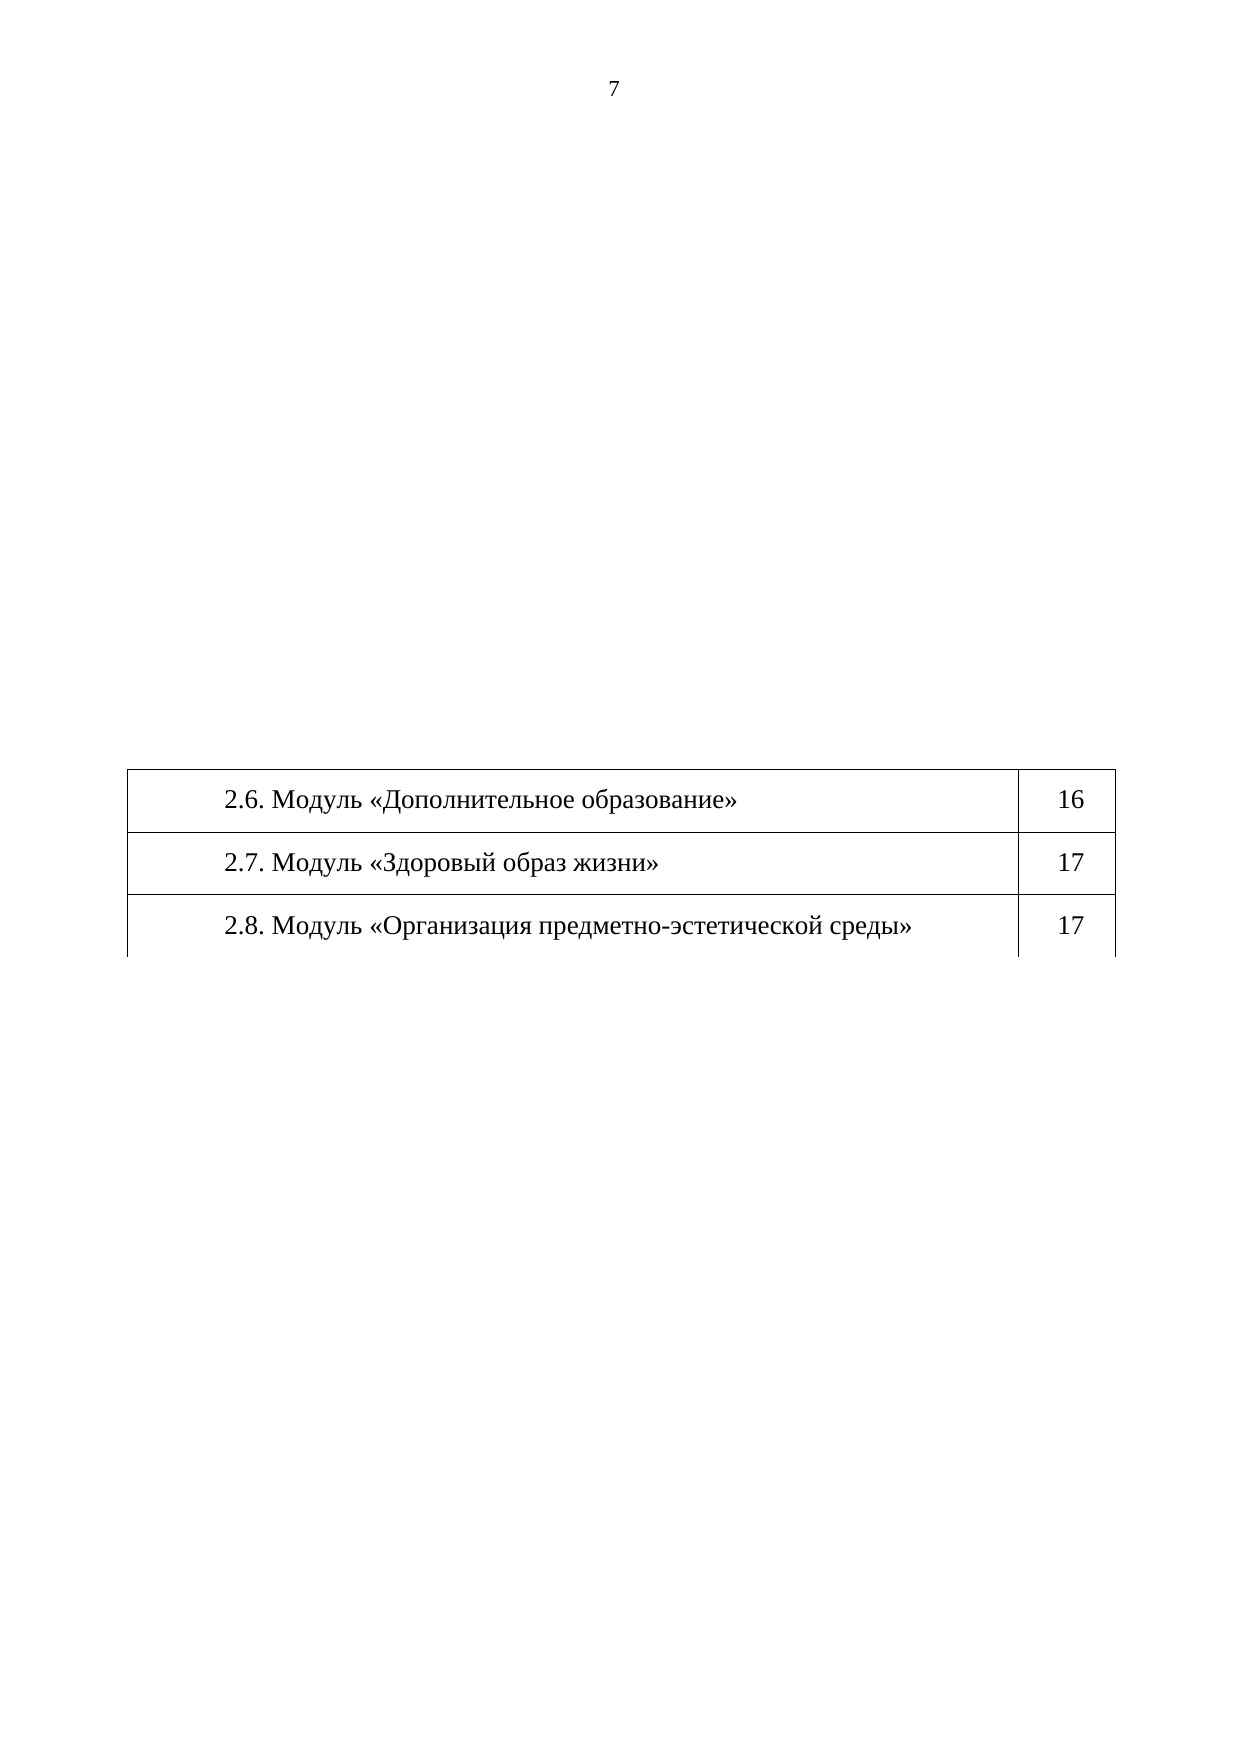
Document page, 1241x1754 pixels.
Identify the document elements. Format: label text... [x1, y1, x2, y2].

table_cell 17 [1019, 895, 1115, 957]
table_cell 2.6. Модуль «Дополнительное образование» [128, 770, 1018, 832]
table_cell 17 [1019, 833, 1115, 894]
table_cell 2.8. Модуль «Организация предметно-эстетической среды» [128, 895, 1018, 957]
table_cell 2.7. Модуль «Здоровый образ жизни» [128, 833, 1018, 894]
table_cell 16 [1019, 770, 1115, 832]
